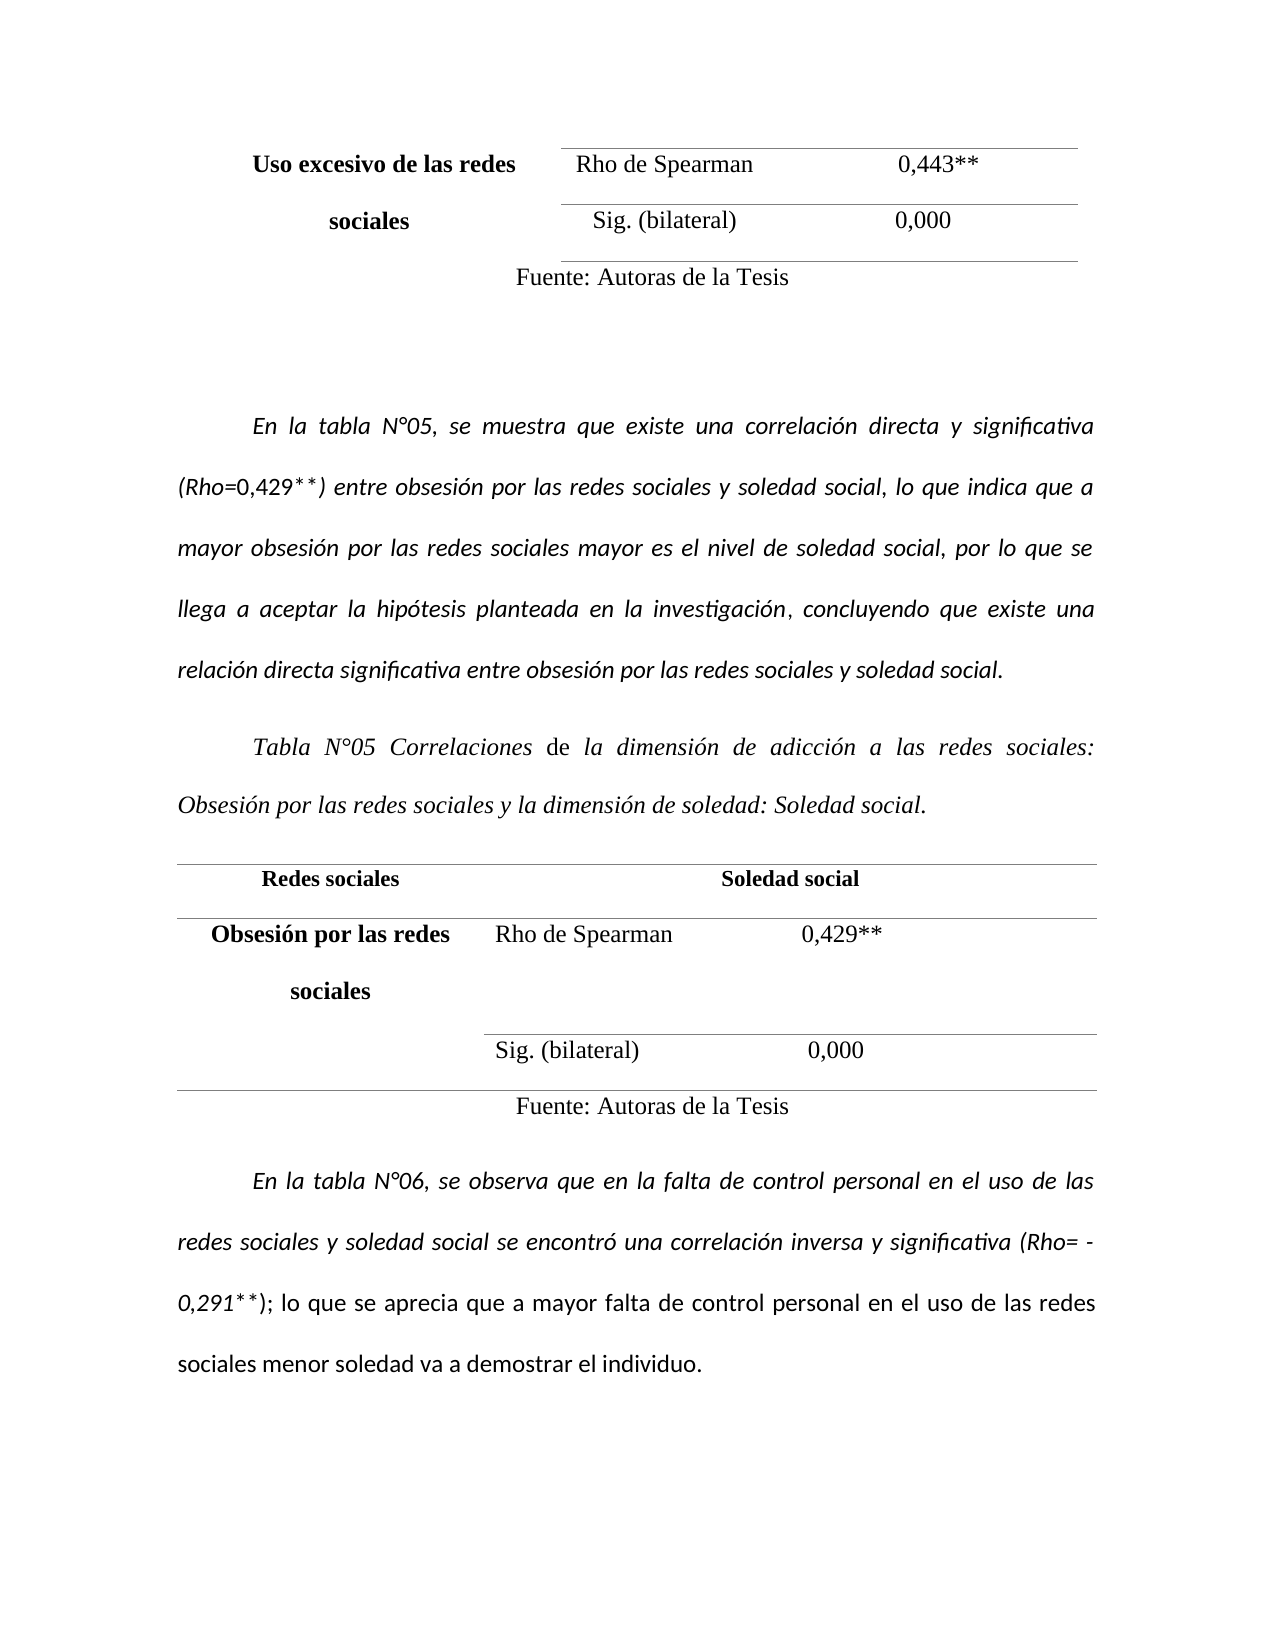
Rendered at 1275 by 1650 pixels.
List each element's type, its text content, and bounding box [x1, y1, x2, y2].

text Tabla N°05 Correlaciones de la dimensión de adicción a las redes sociales: Obsesión por las redes sociales y la dimensión de soledad: Soledad social. [177, 732, 1098, 819]
text Fuente: Autoras de la Tesis [177, 262, 1098, 291]
table_cell 0,000 [790, 1035, 1097, 1090]
table_cell 0,000 [768, 205, 1078, 261]
table_cell Rho de Spearman [561, 149, 768, 204]
text En la tabla N°06, se observa que en la falta de control personal en el uso de las redes sociales y soledad social se encontró una correlación inversa y significativa (Rho= -0,291**); lo que se aprecia que a mayor falta de control personal en el uso de las redes sociales menor soledad va a demostrar el individuo. [177, 1165, 1098, 1378]
table_cell Sig. (bilateral) [484, 1035, 790, 1090]
table_cell 0,443** [768, 149, 1078, 204]
text En la tabla N°05, se muestra que existe una correlación directa y significativa (Rho=0,429**) entre obsesión por las redes sociales y soledad social, lo que indica que a mayor obsesión por las redes sociales mayor es el nivel de soledad social, por lo que se llega a aceptar la hipótesis planteada en la investigación, concluyendo que existe una relación directa significativa entre obsesión por las redes sociales y soledad social. [177, 411, 1098, 685]
table_cell Rho de Spearman [484, 919, 790, 1034]
table_header Redes sociales [177, 865, 484, 918]
table_header Soledad social [484, 865, 1097, 918]
table_cell 0,429** [790, 919, 1097, 1034]
table_cell Sig. (bilateral) [561, 205, 768, 261]
text Fuente: Autoras de la Tesis [177, 1091, 1098, 1119]
table_cell Obsesión por las redes sociales [177, 919, 484, 1090]
